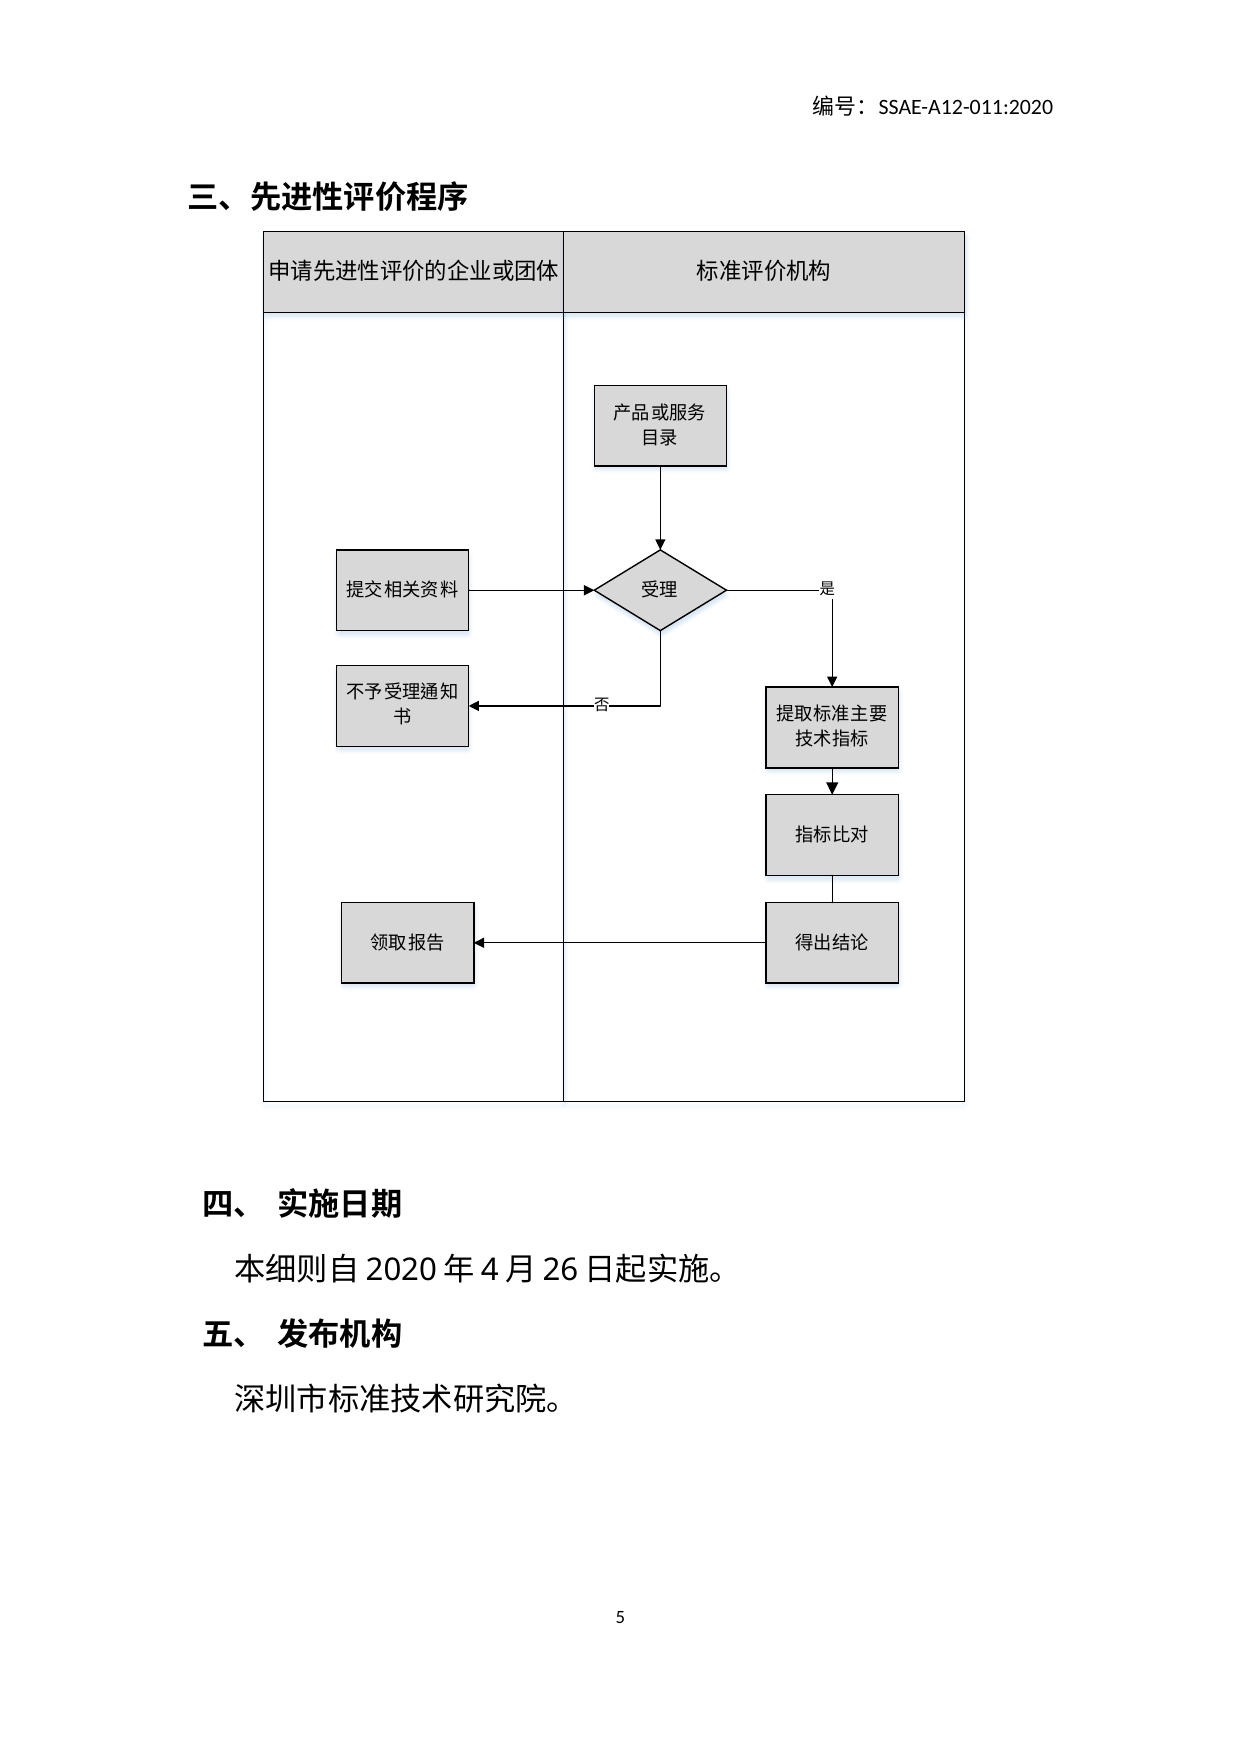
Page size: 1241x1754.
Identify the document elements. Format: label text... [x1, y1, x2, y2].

text 本细则自2020年4月26日起实施。 [187, 1234, 1053, 1299]
list 发布机构 [202, 1299, 1053, 1364]
text 深圳市标准技术研究院。 [187, 1364, 1053, 1429]
list 实施日期 [202, 1169, 1053, 1234]
text 三、先进性评价程序 [187, 162, 1053, 227]
